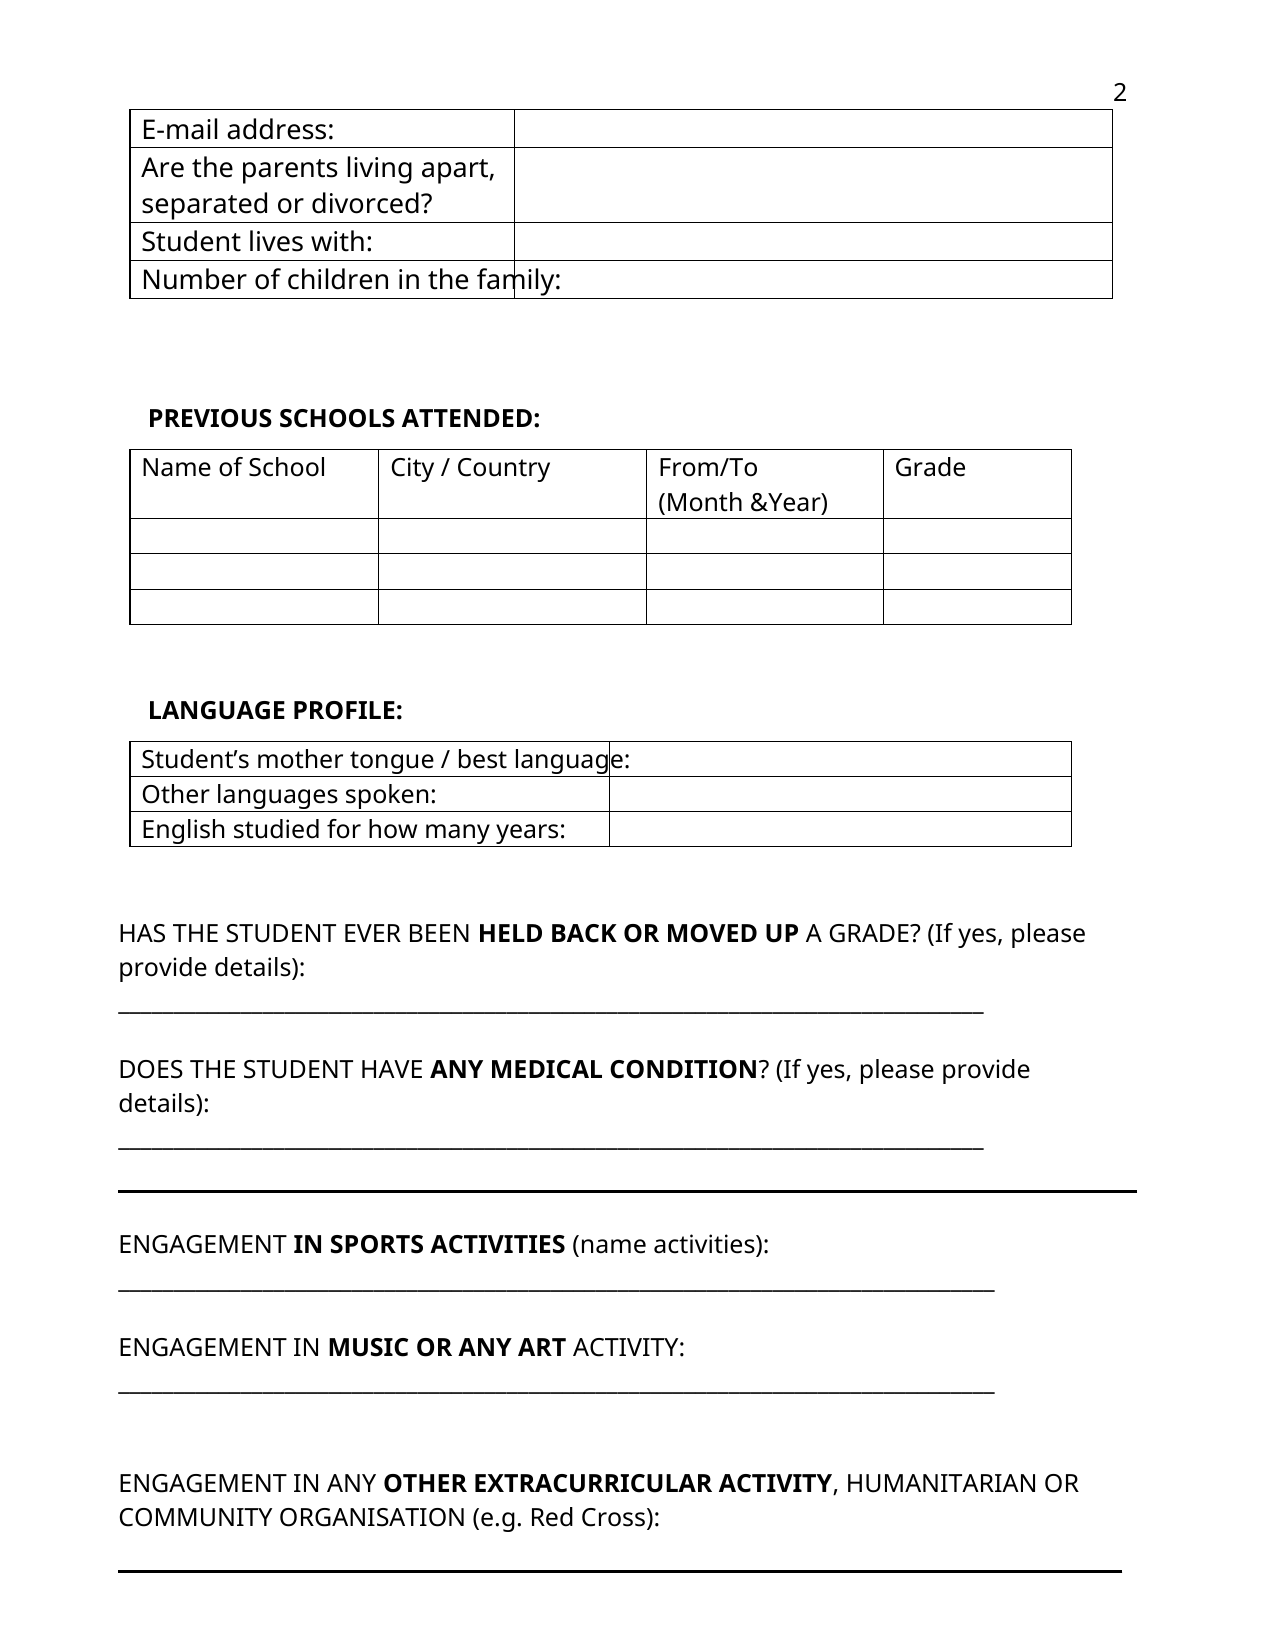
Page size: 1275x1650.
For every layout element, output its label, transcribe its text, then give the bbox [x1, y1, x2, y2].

table_header [610, 742, 1071, 776]
text PREVIOUS SCHOOLS ATTENDED: [148, 401, 1231, 435]
text ENGAGEMENT IN ANY OTHER EXTRACURRICULAR ACTIVITY, HUMANITARIAN OR COMMUNITY ORGANISATION (e.g. Red Cross): [118, 1466, 1122, 1534]
text ______________________________________________________________________________ [118, 983, 1137, 1018]
text ENGAGEMENT IN MUSIC OR ANY ART ACTIVITY: [118, 1329, 1137, 1363]
table_cell [647, 519, 883, 553]
table_cell [515, 223, 1112, 260]
table_cell English studied for how many years: [131, 812, 609, 846]
text details): [118, 1086, 1137, 1120]
table_cell E-mail address: [131, 110, 514, 147]
text LANGUAGE PROFILE: [148, 693, 1231, 727]
table_header Name of School [131, 450, 378, 518]
table_cell [884, 519, 1071, 553]
table_cell [515, 148, 1112, 222]
table_cell [131, 554, 378, 588]
table_cell [131, 590, 378, 623]
table_cell [379, 519, 646, 553]
text _______________________________________________________________________________ [118, 1363, 1137, 1397]
table_cell [884, 554, 1071, 588]
table_cell [884, 590, 1071, 623]
table_cell [379, 590, 646, 623]
table_cell [647, 590, 883, 623]
table_header From/To (Month &Year) [647, 450, 883, 518]
text _______________________________________________________________________________ [118, 1261, 1137, 1295]
table_header Student’s mother tongue / best language: [131, 742, 609, 776]
text ______________________________________________________________________________ [118, 1120, 1137, 1154]
text HAS THE STUDENT EVER BEEN HELD BACK OR MOVED UP A GRADE? (If yes, please provide details): [118, 915, 1137, 983]
table_cell [131, 519, 378, 553]
table_cell [610, 777, 1071, 811]
table_cell Student lives with: [131, 223, 514, 260]
table_cell Number of children in the family: [131, 261, 514, 298]
table_header Grade [884, 450, 1071, 518]
table_cell [610, 812, 1071, 846]
table_cell Are the parents living apart, separated or divorced? [131, 148, 514, 222]
table_cell Other languages spoken: [131, 777, 609, 811]
table_cell [647, 554, 883, 588]
text DOES THE STUDENT HAVE ANY MEDICAL CONDITION? (If yes, please provide [118, 1052, 1137, 1086]
table_cell [515, 110, 1112, 147]
table_cell [515, 261, 1112, 298]
text ENGAGEMENT IN SPORTS ACTIVITIES (name activities): [118, 1227, 1137, 1261]
table_cell [379, 554, 646, 588]
table_header City / Country [379, 450, 646, 518]
